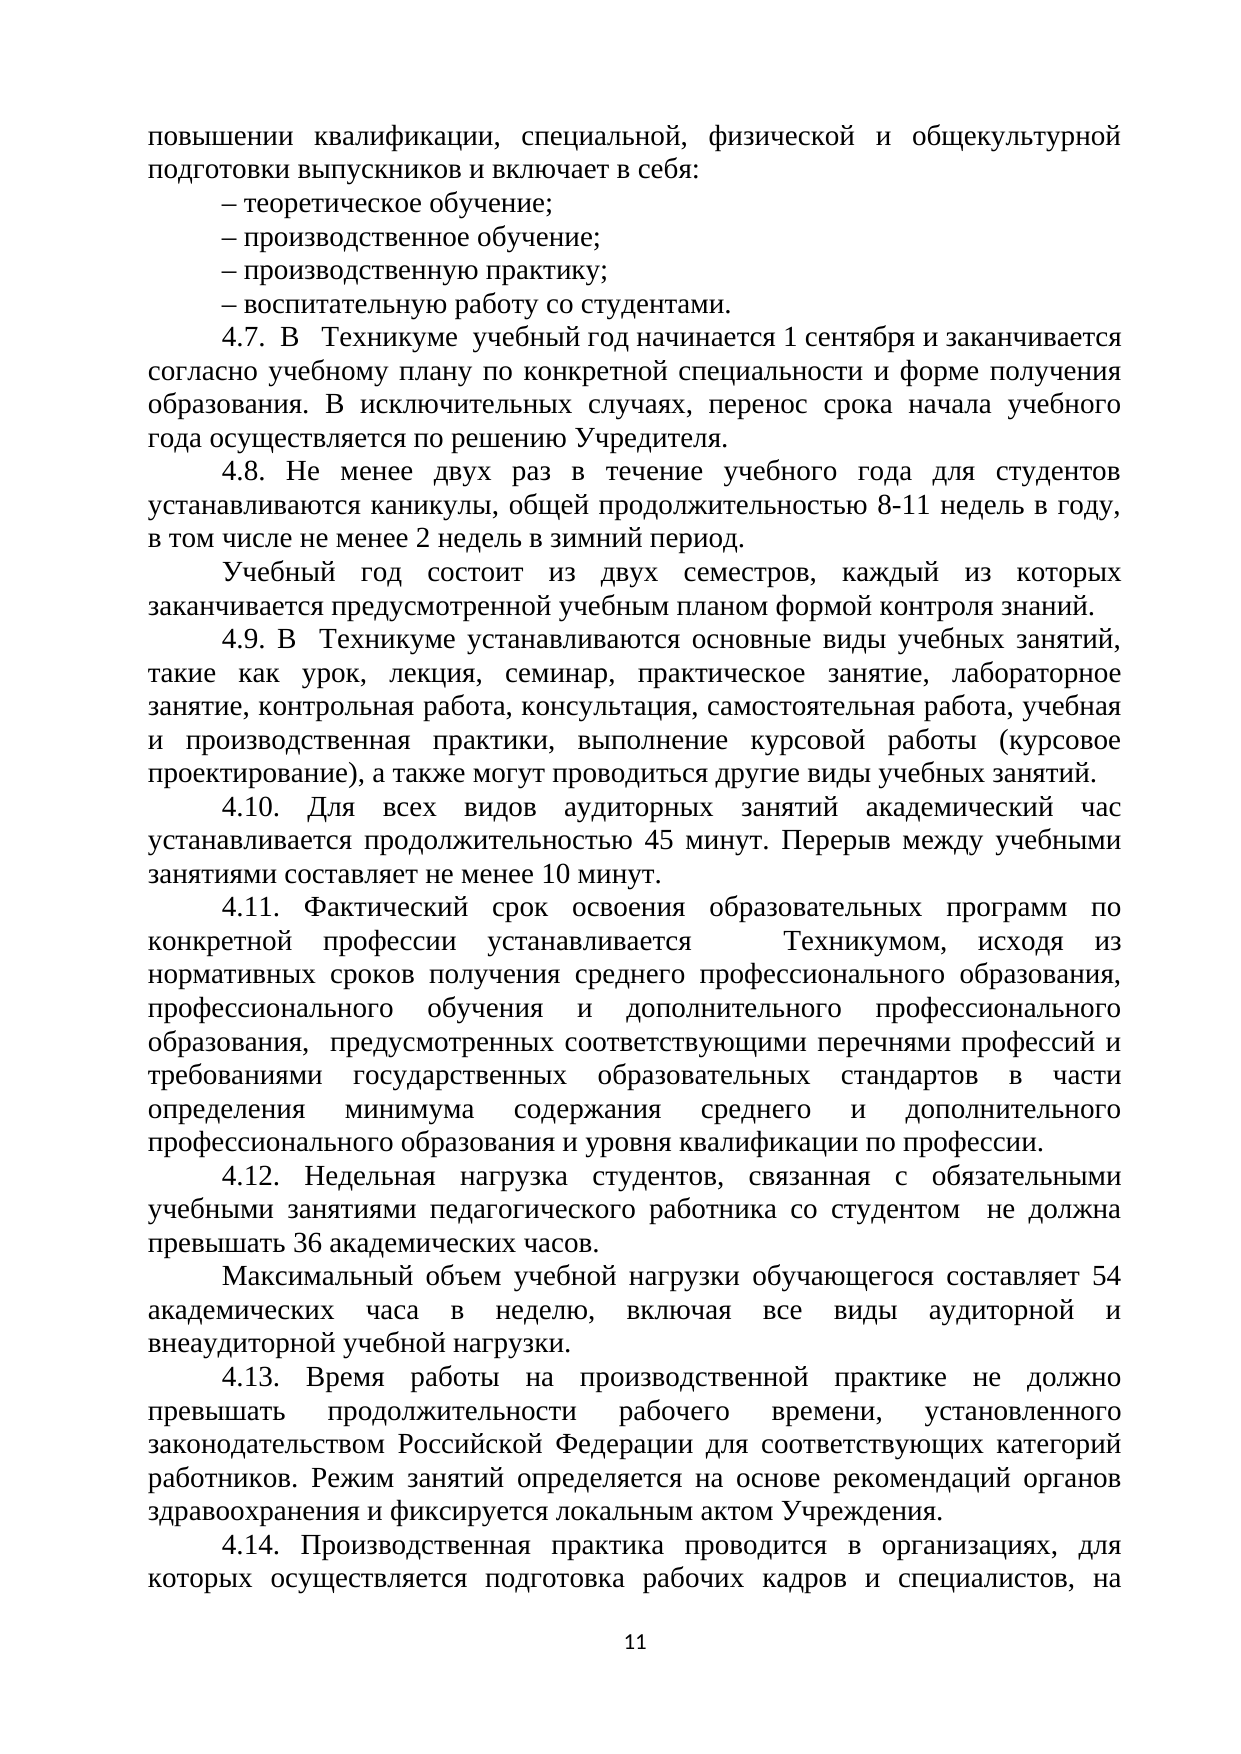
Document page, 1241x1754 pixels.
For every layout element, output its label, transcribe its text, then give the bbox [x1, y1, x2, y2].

text 4.8. Не менее двух раз в течение учебного года для студентов устанавливаются каникулы, общей продолжительностью 8-11 недель в году, в том числе не менее 2 недель в зимний период. [148, 453, 1122, 554]
text – теоретическое обучение; [148, 185, 1122, 219]
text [148, 118, 1122, 185]
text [148, 1527, 1122, 1594]
text 4.12. Недельная нагрузка студентов, связанная с обязательными учебными занятиями педагогического работника со студентом не должна превышать 36 академических часов. [148, 1158, 1122, 1258]
text Учебный год состоит из двух семестров, каждый из которых заканчивается предусмотренной учебным планом формой контроля знаний. [148, 554, 1122, 621]
text 4.9. В Техникуме устанавливаются основные виды учебных занятий, такие как урок, лекция, семинар, практическое занятие, лабораторное занятие, контрольная работа, консультация, самостоятельная работа, учебная и производственная практики, выполнение курсовой работы (курсовое проектирование), а также могут проводиться другие виды учебных занятий. [148, 621, 1122, 789]
text Максимальный объем учебной нагрузки обучающегося составляет 54 академических часа в неделю, включая все виды аудиторной и внеаудиторной учебной нагрузки. [148, 1258, 1122, 1359]
text 4.13. Время работы на производственной практике не должно превышать продолжительности рабочего времени, установленного законодательством Российской Федерации для соответствующих категорий работников. Режим занятий определяется на основе рекомендаций органов здравоохранения и фиксируется локальным актом Учреждения. [148, 1359, 1122, 1527]
text 4.11. Фактический срок освоения образовательных программ по конкретной профессии устанавливается Техникумом, исходя из нормативных сроков получения среднего профессионального образования, профессионального обучения и дополнительного профессионального образования, предусмотренных соответствующими перечнями профессий и требованиями государственных образовательных стандартов в части определения минимума содержания среднего и дополнительного профессионального образования и уровня квалификации по профессии. [148, 889, 1122, 1158]
text 4.10. Для всех видов аудиторных занятий академический час устанавливается продолжительностью 45 минут. Перерыв между учебными занятиями составляет не менее 10 минут. [148, 789, 1122, 889]
text – производственное обучение; [148, 219, 1122, 252]
text – производственную практику; [148, 252, 1122, 286]
text – воспитательную работу со студентами. [148, 286, 1122, 319]
text 4.7. В Техникуме учебный год начинается 1 сентября и заканчивается согласно учебному плану по конкретной специальности и форме получения образования. В исключительных случаях, перенос срока начала учебного года осуществляется по решению Учредителя. [148, 319, 1122, 453]
